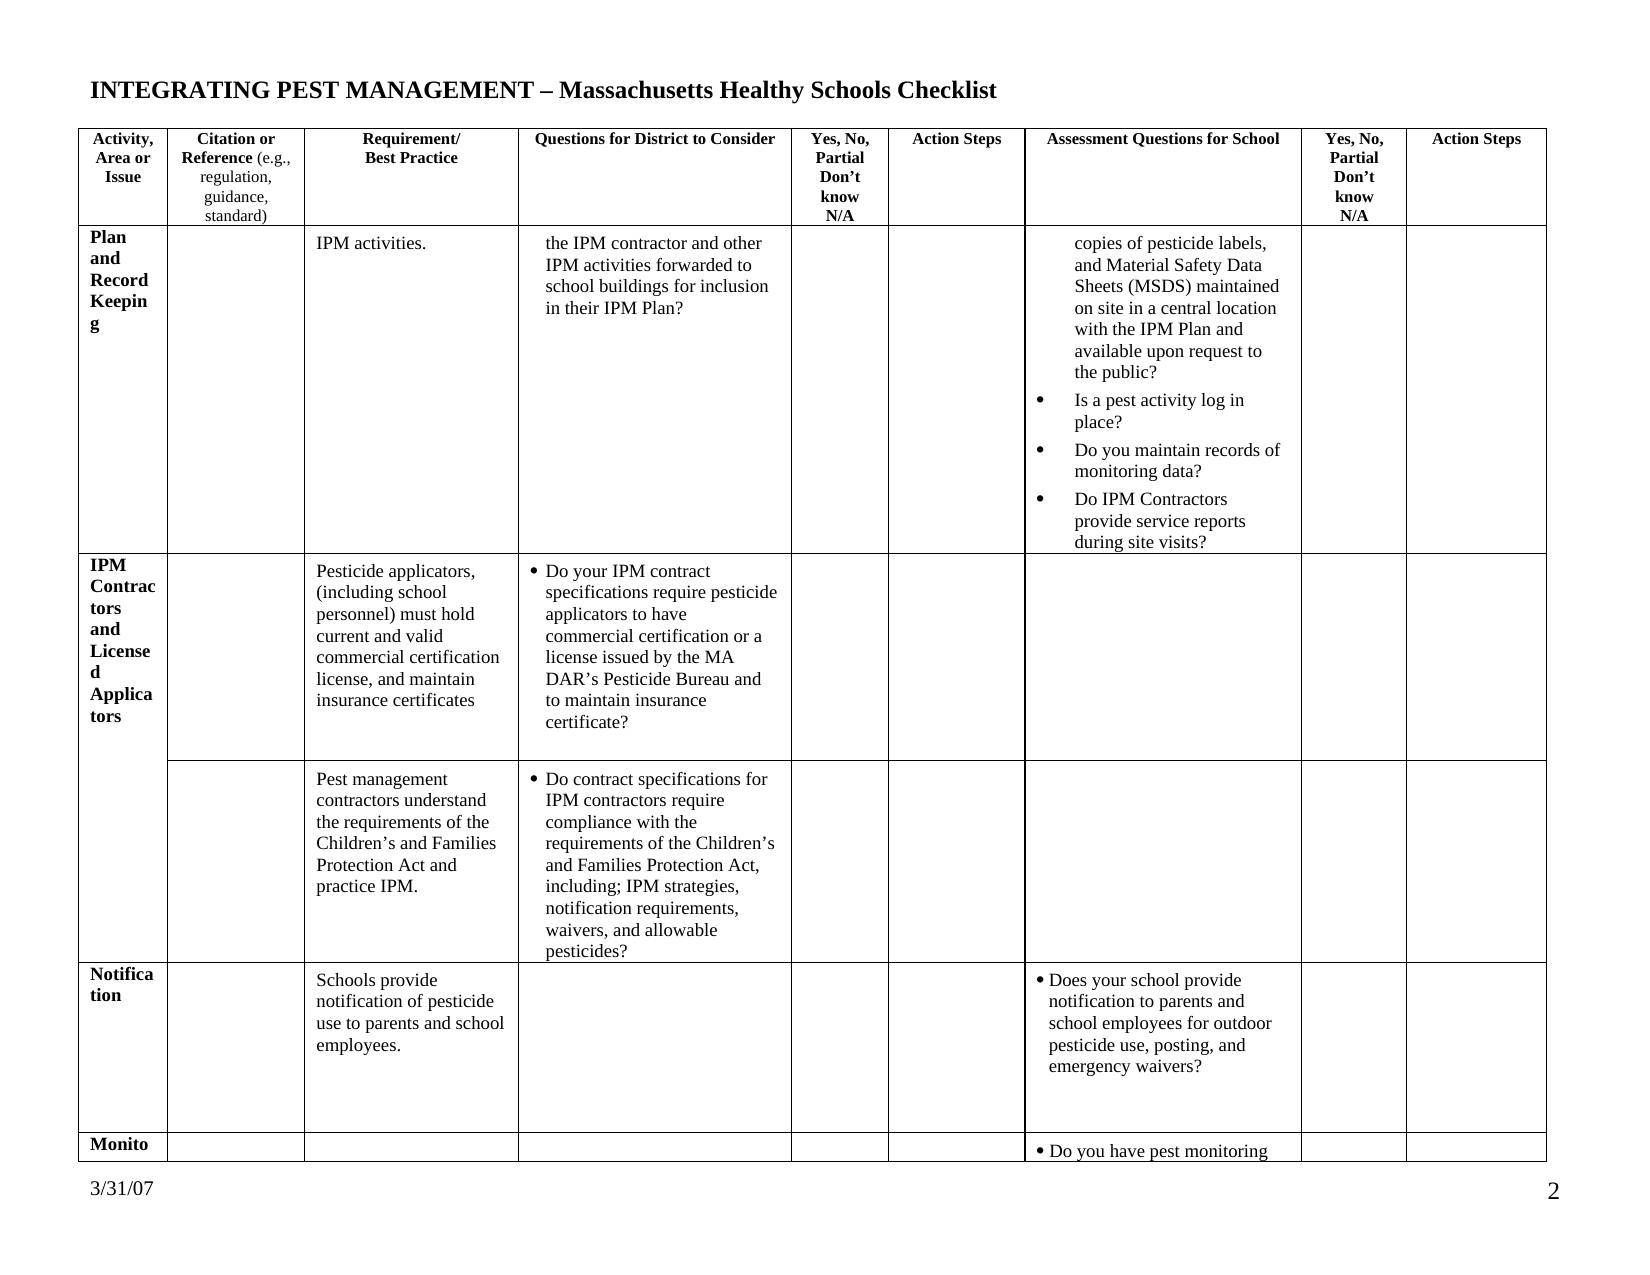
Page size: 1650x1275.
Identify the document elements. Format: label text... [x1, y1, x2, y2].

table_cell [792, 554, 888, 760]
table_cell [519, 1133, 791, 1161]
table_cell [305, 1133, 518, 1161]
table_cell [889, 226, 1024, 553]
table_header Yes, No, Partial Don’t know N/A [1302, 129, 1406, 225]
table_cell Notification [79, 963, 167, 1132]
table_cell [168, 1133, 304, 1161]
table_cell Pest management contractors understand the requirements of the Children’s and Families Protection Act and practice IPM. [305, 761, 518, 962]
table_cell [792, 1133, 888, 1161]
table_cell [1302, 1133, 1406, 1161]
table_cell Pesticide applicators, (including school personnel) must hold current and valid commercial certification license, and maintain insurance certificates [305, 554, 518, 760]
table_cell [1302, 963, 1406, 1132]
table_cell Records are kept on all IPM activities. [305, 226, 518, 553]
table_cell Does your school provide notification to parents and school employees for outdoor pesticide use, posting, and emergency waivers? [1026, 963, 1301, 1132]
table_cell [792, 226, 888, 553]
table_cell [889, 1133, 1024, 1161]
table_cell [168, 554, 304, 760]
table_cell [889, 554, 1024, 760]
table_header Action Steps [1407, 129, 1546, 225]
table_cell Monitoring Pest Problems [79, 1133, 167, 1161]
table_header Yes, No, Partial Don’t know N/A [792, 129, 888, 225]
table_cell [889, 963, 1024, 1132]
table_cell [1026, 761, 1301, 962]
table_cell [1302, 761, 1406, 962]
table_header Activity, Area or Issue [79, 129, 167, 225]
table_cell Schools provide notification of pesticide use to parents and school employees. [305, 963, 518, 1132]
table_header Assessment Questions for School [1026, 129, 1301, 225]
table_header Questions for District to Consider [519, 129, 791, 225]
table_cell [1302, 554, 1406, 760]
table_cell [1302, 226, 1406, 553]
table_cell Are records generated from the IPM contractor and other IPM activities forwarded to school buildings for inclusion in their IPM Plan? [519, 226, 791, 553]
table_header Requirement/ Best Practice [305, 129, 518, 225]
table_cell [519, 963, 791, 1132]
table_cell [1407, 963, 1546, 1132]
table_cell Do contract specifications for IPM contractors require compliance with the requirements of the Children’s and Families Protection Act, including; IPM strategies, notification requirements, waivers, and allowable pesticides? [519, 761, 791, 962]
table_cell [1407, 554, 1546, 760]
table_cell IPM Plan and Record Keeping [79, 226, 167, 553]
table_cell [889, 761, 1024, 962]
table_header Action Steps [889, 129, 1024, 225]
table_header Citation or Reference (e.g., regulation, guidance, standard) [168, 129, 304, 225]
table_cell [1407, 226, 1546, 553]
table_cell [792, 963, 888, 1132]
table_cell [168, 963, 304, 1132]
table_cell [1407, 761, 1546, 962]
table_cell [1407, 1133, 1546, 1161]
table_cell [168, 226, 304, 553]
table_cell Do your IPM contract specifications require pesticide applicators to have commercial certification or a license issued by the MA DAR’s Pesticide Bureau and to maintain insurance certificate? [519, 554, 791, 760]
table_cell IPM Contractors and Licensed Applicators [79, 554, 167, 962]
table_cell [792, 761, 888, 962]
table_cell [168, 761, 304, 962]
table_cell [1026, 554, 1301, 760]
